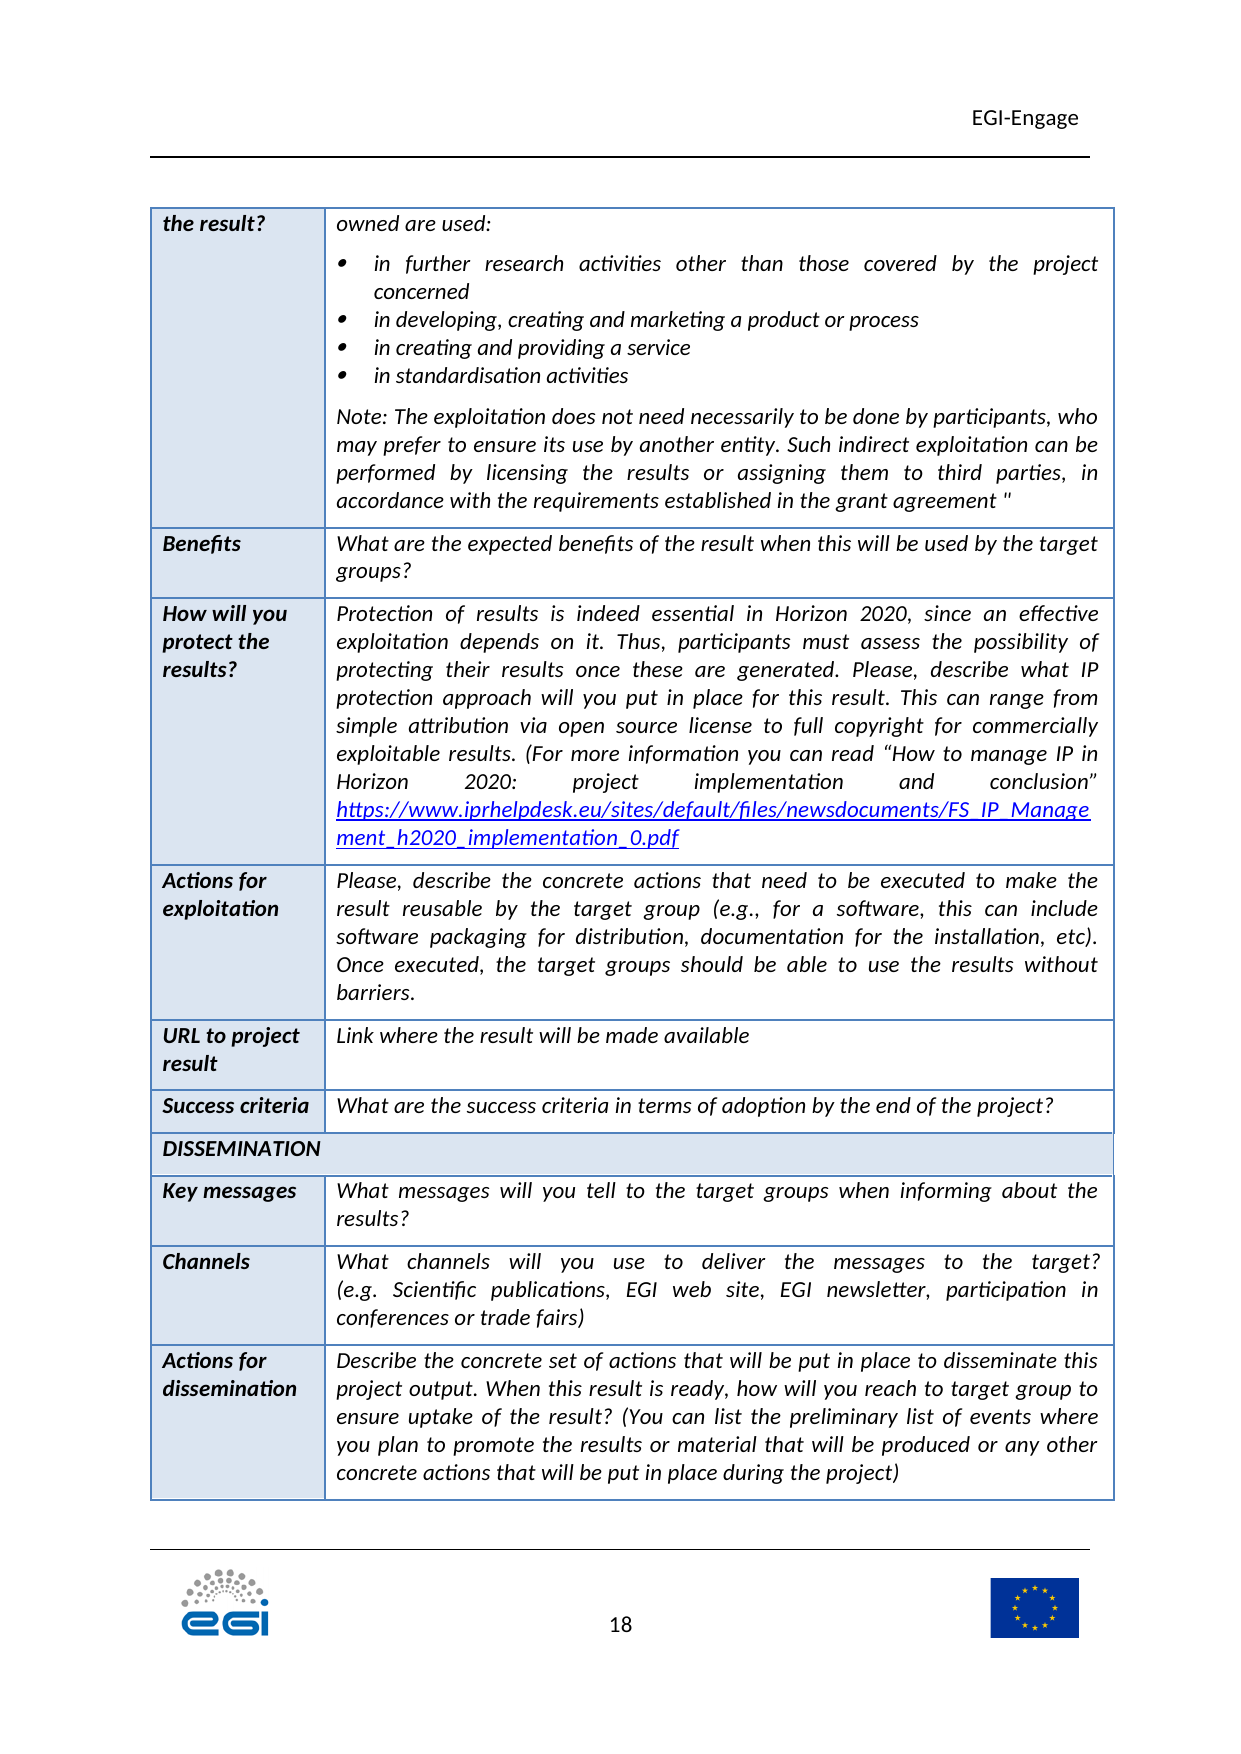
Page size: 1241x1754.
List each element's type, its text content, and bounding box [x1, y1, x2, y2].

table_cell Actions for exploitation [152, 866, 324, 1019]
table_cell Please, describe the concrete actions that need to be executed to make the result reusable by the target group (e.g., for a software, this can include software packaging for distribution, documentation for the installation, etc). Once executed, the target groups should be able to use the results without barriers. [326, 866, 1113, 1019]
table_cell Describe the concrete set of actions that will be put in place to disseminate this project output. When this result is ready, how will you reach to target group to ensure uptake of the result? (You can list the preliminary list of events where you plan to promote the results or material that will be produced or any other concrete actions that will be put in place during the project) [326, 1346, 1113, 1498]
picture [990, 1578, 1079, 1638]
table_cell What messages will you tell to the target groups when informing about the results? [326, 1175, 1113, 1245]
table_cell Key messages [152, 1177, 324, 1245]
table_cell What are the expected benefits of the result when this will be used by the target groups? [326, 529, 1113, 597]
table_cell URL to project result [152, 1021, 324, 1089]
table_cell How will you protect the results? [152, 599, 324, 864]
table_cell Link where the result will be made available [326, 1021, 1113, 1089]
table_cell Benefits [152, 529, 324, 597]
table_cell Channels [152, 1247, 324, 1344]
table_cell DISSEMINATION [152, 1132, 1113, 1174]
table_cell What channels will you use to deliver the messages to the target? (e.g. Scientific publications, EGI web site, EGI newsletter, participation in conferences or trade fairs) [326, 1247, 1113, 1344]
table_cell What are the success criteria in terms of adoption by the end of the project? [326, 1091, 1113, 1132]
table_cell How the target groups will use the result? [152, 209, 324, 527]
picture [161, 1567, 287, 1638]
table_cell Success criteria [152, 1091, 324, 1132]
table_cell Protection of results is indeed essential in Horizon 2020, since an effective exploitation depends on it. Thus, participants must assess the possibility of protecting their results once these are generated. Please, describe what IP protection approach will you put in place for this result. This can range from simple attribution via open source license to full copyright for commercially exploitable results. (For more information you can read “How to manage IP in Horizon 2020: project implementation and conclusion” https://www.iprhelpdesk.eu/sites/default/files/newsdocuments/FS_IP_Management_h2020_implementation_0.pdf [326, 599, 1113, 864]
table_cell Actions for dissemination [152, 1346, 324, 1498]
